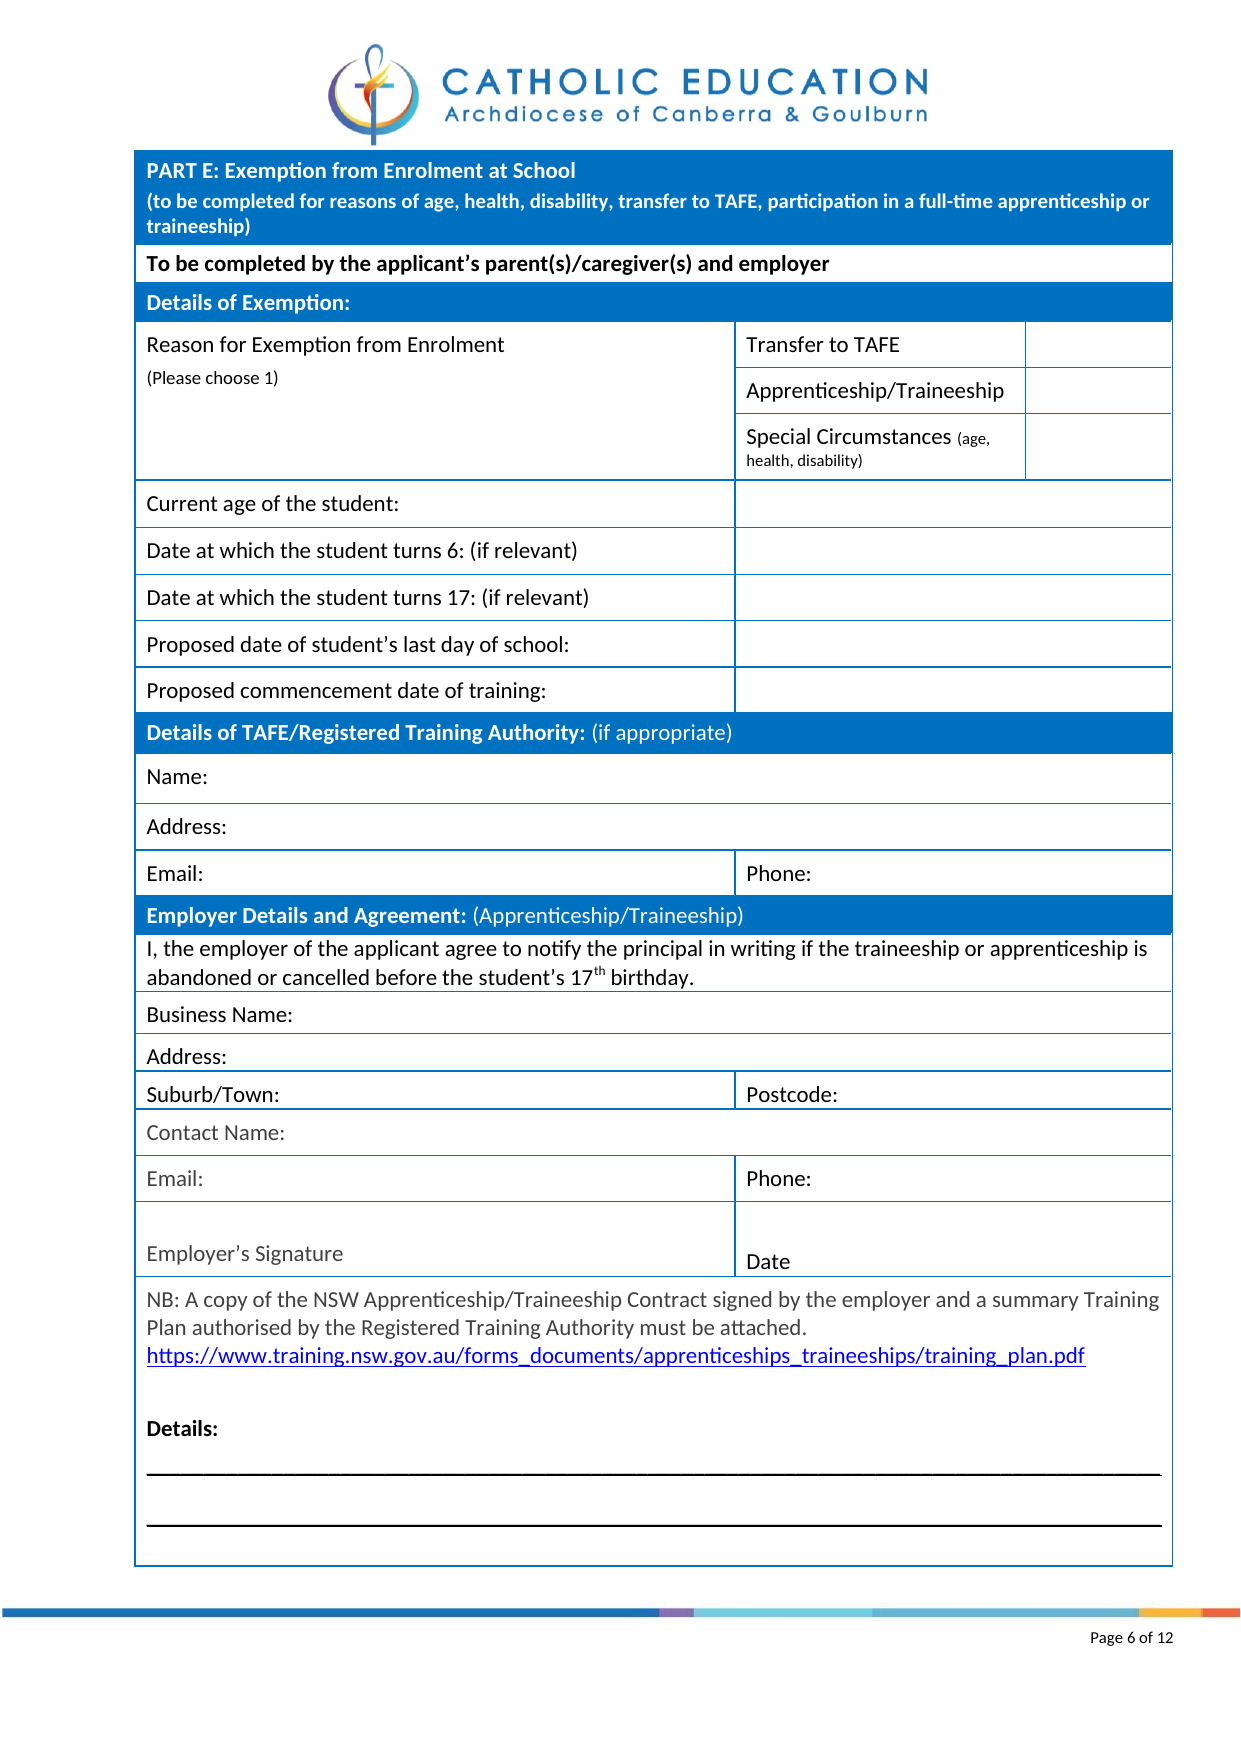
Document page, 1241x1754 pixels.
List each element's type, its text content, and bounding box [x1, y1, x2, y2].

table_cell To be completed by the applicant’s parent(s)/caregiver(s) and employer [136, 243, 1172, 282]
table_cell Address: [136, 803, 1172, 849]
table_cell Details of Exemption: [136, 282, 1172, 320]
table_cell Phone: [736, 849, 1172, 895]
table_cell I, the employer of the applicant agree to notify the principal in writing if the traineeship or apprenticeship is abandoned or cancelled before the student’s 17th birthday. [136, 933, 1172, 991]
table_cell [736, 526, 1172, 573]
table_cell Phone: [736, 1155, 1172, 1201]
table_cell Employer’s Signature [136, 1202, 734, 1276]
table_header PART E: Exemption from Enrolment at School (to be completed for reasons of age, health, disability, transfer to TAFE, participation in a full-time apprenticeship or traineeship) [136, 152, 1172, 243]
table_cell [736, 620, 1172, 666]
table_cell Apprenticeship/Traineeship [736, 368, 1025, 413]
table_cell [736, 574, 1172, 620]
table_cell Contact Name: [136, 1108, 1172, 1154]
table_cell Employer Details and Agreement: (Apprenticeship/Traineeship) [136, 895, 1172, 933]
table_cell [1026, 320, 1172, 366]
table_cell Date at which the student turns 17: (if relevant) [136, 575, 734, 620]
table_cell NB: A copy of the NSW Apprenticeship/Traineeship Contract signed by the employer and a summary Training Plan authorised by the Registered Training Authority must be attached. https://www.training.nsw.gov.au/forms_documents/apprenticeships_traineeships/training_plan.pdf Details: _________________________________________________________________________________________ _________________________________________________________________________________________ [136, 1276, 1172, 1565]
table_cell [736, 666, 1172, 712]
table_cell Reason for Exemption from Enrolment (Please choose 1) [136, 322, 734, 479]
table_cell Details of TAFE/Registered Training Authority: (if appropriate) [136, 712, 1172, 753]
table_cell [1026, 366, 1172, 413]
table_cell Business Name: [136, 991, 1172, 1032]
table_cell Email: [136, 851, 734, 895]
table_cell Proposed commencement date of training: [136, 668, 734, 712]
picture [2, 1601, 1241, 1622]
table_cell Postcode: [736, 1070, 1172, 1108]
table_cell [1026, 413, 1172, 479]
table_cell Transfer to TAFE [736, 322, 1025, 366]
table_cell Name: [136, 753, 1172, 803]
table_cell Date [736, 1201, 1172, 1276]
table_cell Proposed date of student’s last day of school: [136, 621, 734, 666]
table_cell Address: [136, 1033, 1172, 1070]
table_cell Suburb/Town: [136, 1072, 734, 1108]
table_cell Email: [136, 1156, 734, 1201]
table_cell Current age of the student: [136, 481, 734, 526]
table_cell Date at which the student turns 6: (if relevant) [136, 528, 734, 573]
picture [328, 38, 927, 150]
table_cell [736, 479, 1172, 526]
table_cell Special Circumstances (age, health, disability) [736, 414, 1025, 479]
